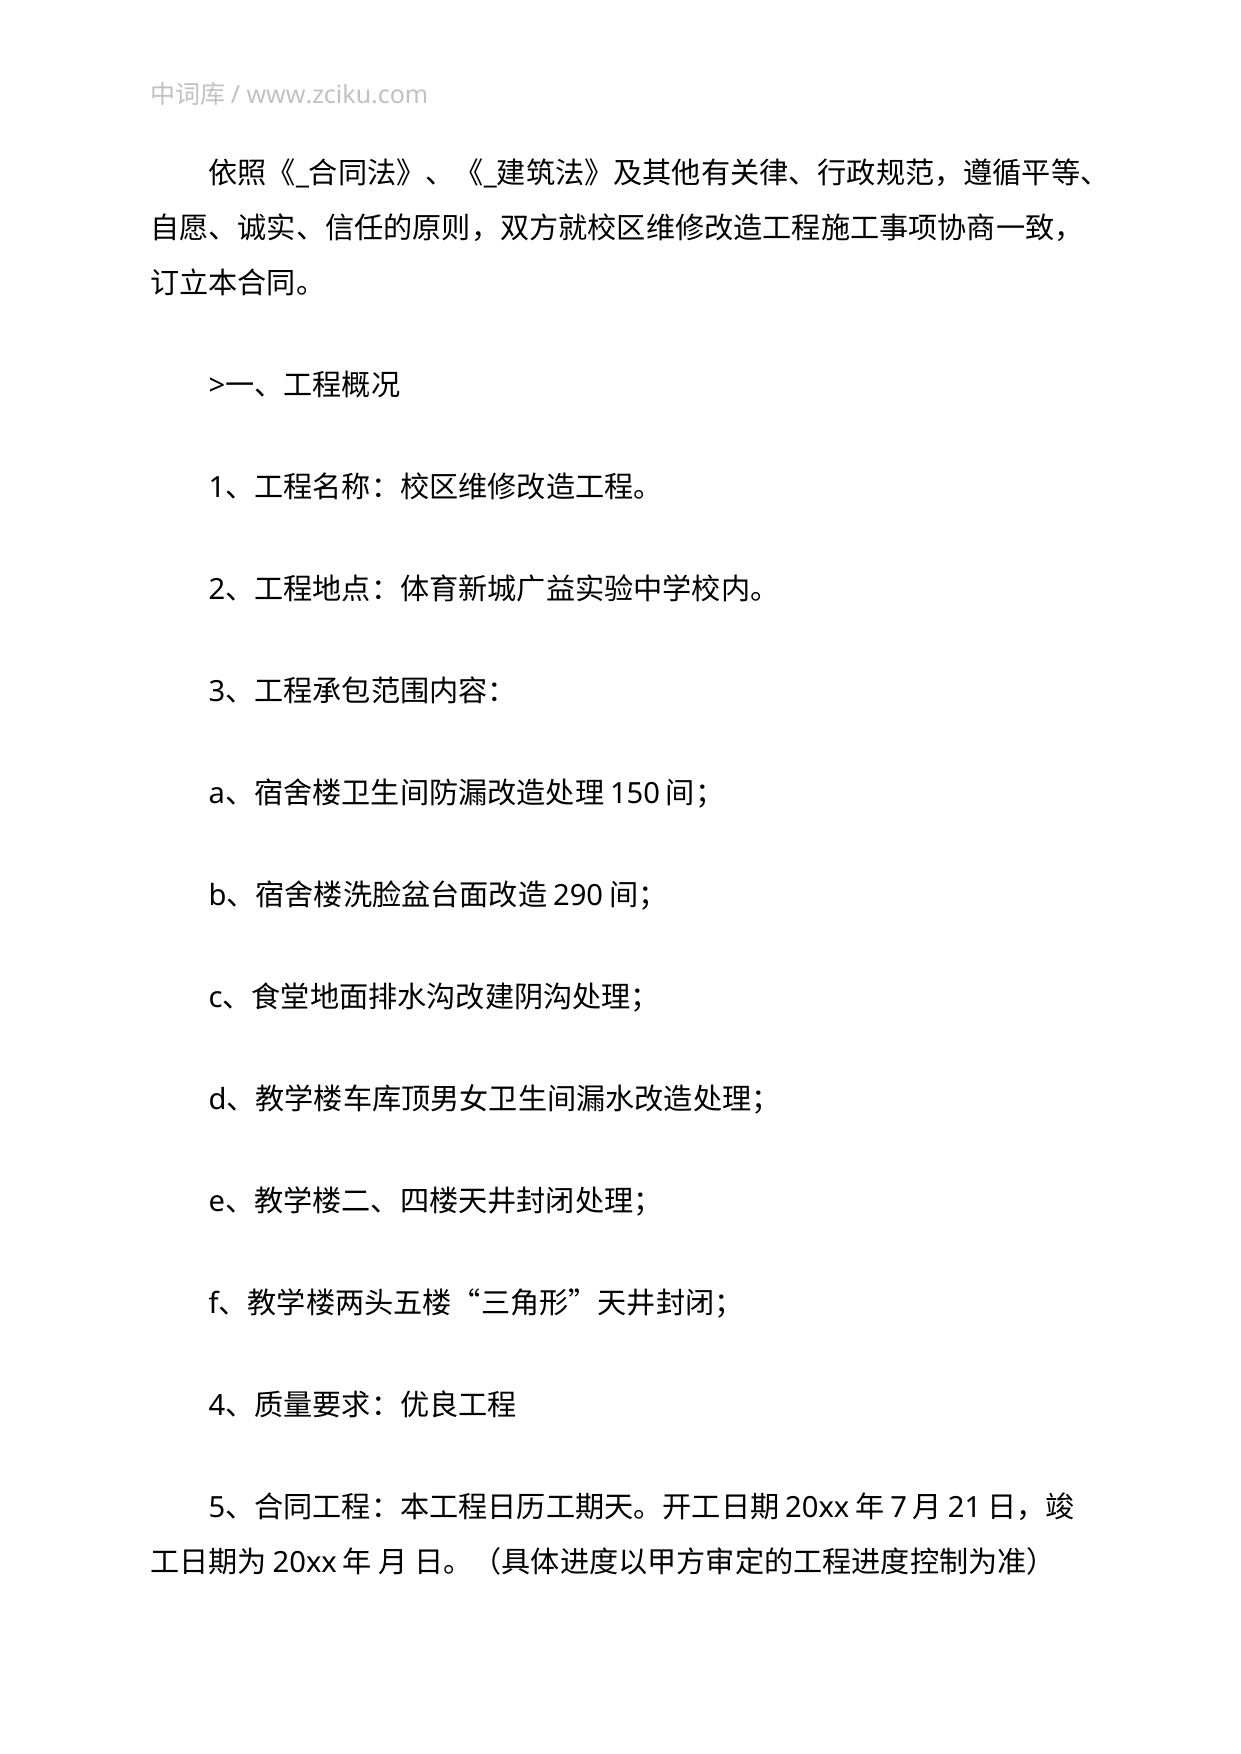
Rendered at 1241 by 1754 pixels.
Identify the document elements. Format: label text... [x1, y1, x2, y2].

text 5、合同工程：本工程日历工期天。开工日期20xx年7月21日，竣工日期为20xx年 月 日。（具体进度以甲方审定的工程进度控制为准） [150, 1483, 1090, 1581]
text a、宿舍楼卫生间防漏改造处理150间； [150, 769, 1090, 812]
text 4、质量要求：优良工程 [150, 1381, 1090, 1424]
text 3、工程承包范围内容： [150, 668, 1090, 710]
text >一、工程概况 [150, 362, 1090, 404]
text 2、工程地点：体育新城广益实验中学校内。 [150, 566, 1090, 608]
text 依照《_合同法》、《_建筑法》及其他有关律、行政规范，遵循平等、自愿、诚实、信任的原则，双方就校区维修改造工程施工事项协商一致，订立本合同。 [150, 150, 1090, 302]
text b、宿舍楼洗脸盆台面改造290间； [150, 872, 1090, 914]
text 1、工程名称：校区维修改造工程。 [150, 464, 1090, 506]
text d、教学楼车库顶男女卫生间漏水改造处理； [150, 1076, 1090, 1118]
text c、食堂地面排水沟改建阴沟处理； [150, 973, 1090, 1016]
text f、教学楼两头五楼“三角形”天井封闭； [150, 1279, 1090, 1322]
text e、教学楼二、四楼天井封闭处理； [150, 1177, 1090, 1220]
